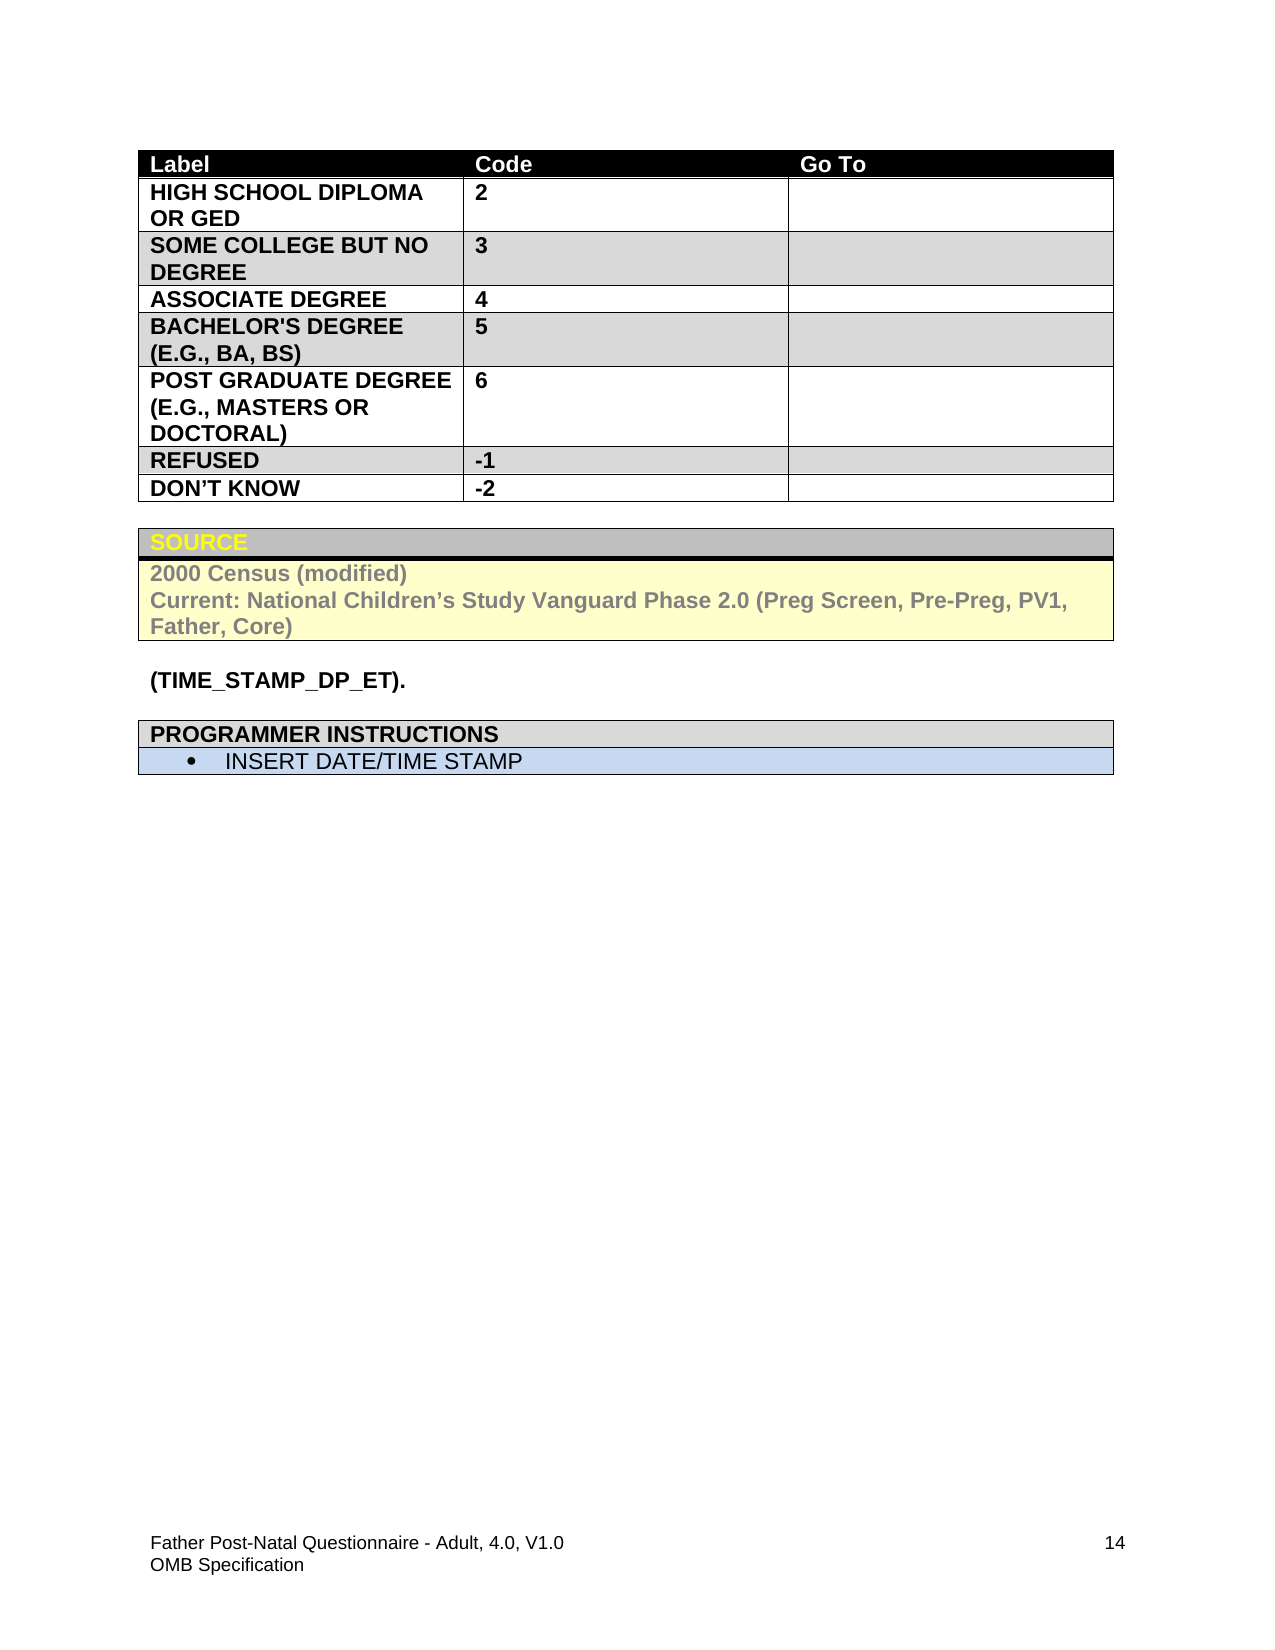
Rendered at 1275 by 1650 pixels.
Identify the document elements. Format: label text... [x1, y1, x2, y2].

table_header PROGRAMMER INSTRUCTIONS [139, 721, 1113, 747]
table_cell REFUSED [139, 447, 463, 473]
table_cell BACHELOR'S DEGREE (E.G., BA, BS) [139, 313, 463, 366]
table_cell [789, 286, 1113, 312]
text (TIME_STAMP_DP_ET). [150, 667, 1125, 693]
table_cell 3 [464, 232, 788, 285]
table_cell [789, 313, 1113, 366]
table_cell SOME COLLEGE BUT NO DEGREE [139, 232, 463, 285]
table_cell POST GRADUATE DEGREE (E.G., MASTERS OR DOCTORAL) [139, 367, 463, 446]
table_header Code [464, 151, 788, 177]
table_cell INSERT DATE/TIME STAMP [139, 748, 1113, 774]
table_cell [789, 447, 1113, 473]
table_cell [789, 179, 1113, 231]
table_cell DON’T KNOW [139, 475, 463, 501]
table_cell 5 [464, 313, 788, 366]
table_cell -2 [464, 475, 788, 501]
table_cell -1 [464, 447, 788, 473]
table_cell 2 [464, 179, 788, 231]
table_cell 6 [464, 367, 788, 446]
table_cell 4 [464, 286, 788, 312]
table_cell HIGH SCHOOL DIPLOMA OR GED [139, 179, 463, 231]
table_cell [789, 475, 1113, 501]
table_header Go To [789, 151, 1113, 177]
table_cell ASSOCIATE DEGREE [139, 286, 463, 312]
table_header SOURCE [139, 529, 1113, 556]
table_cell 2000 Census (modified) Current: National Children’s Study Vanguard Phase 2.0 (Preg Screen, Pre-Preg, PV1, Father, Core) [139, 561, 1113, 639]
table_header Label [139, 151, 463, 177]
table_cell [789, 232, 1113, 285]
table_cell [789, 367, 1113, 446]
